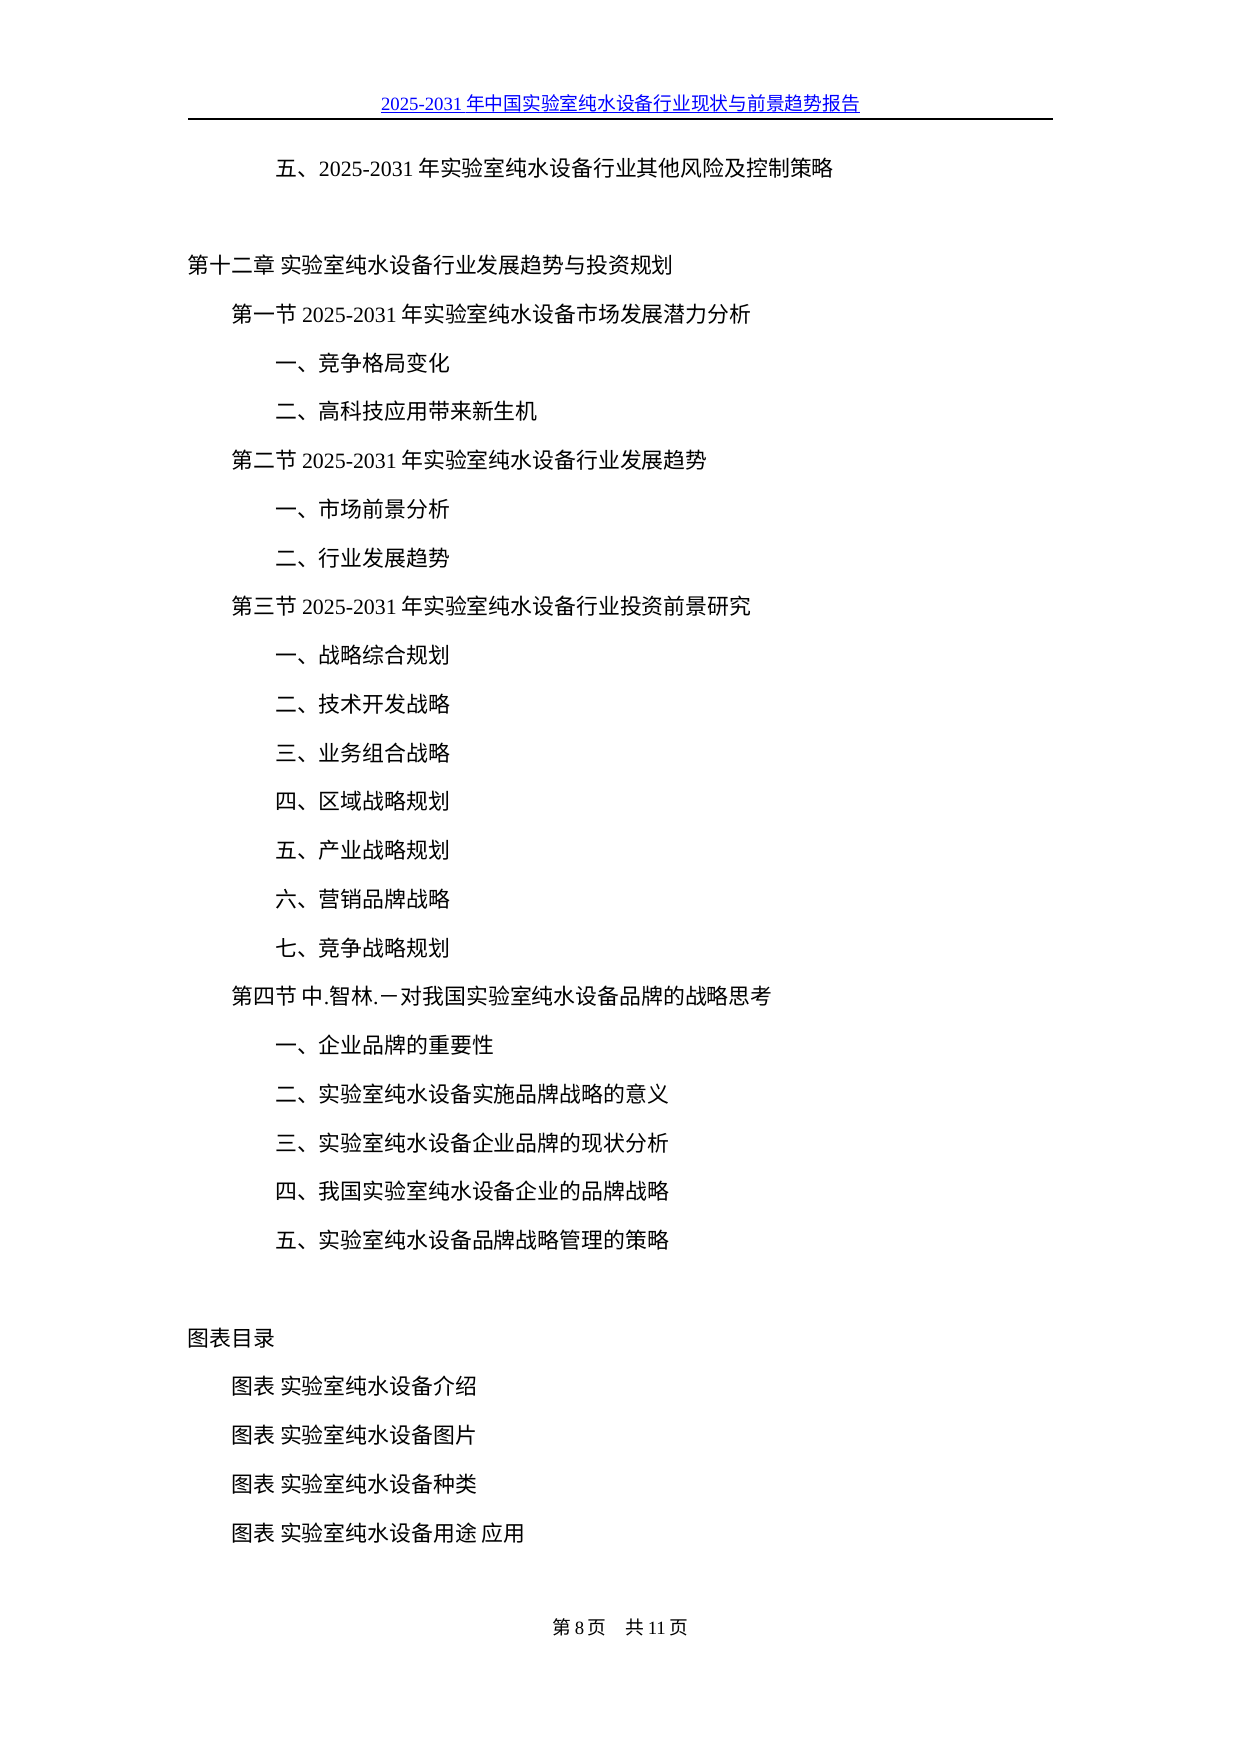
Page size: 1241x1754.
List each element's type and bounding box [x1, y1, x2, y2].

text [187, 150, 1053, 1548]
